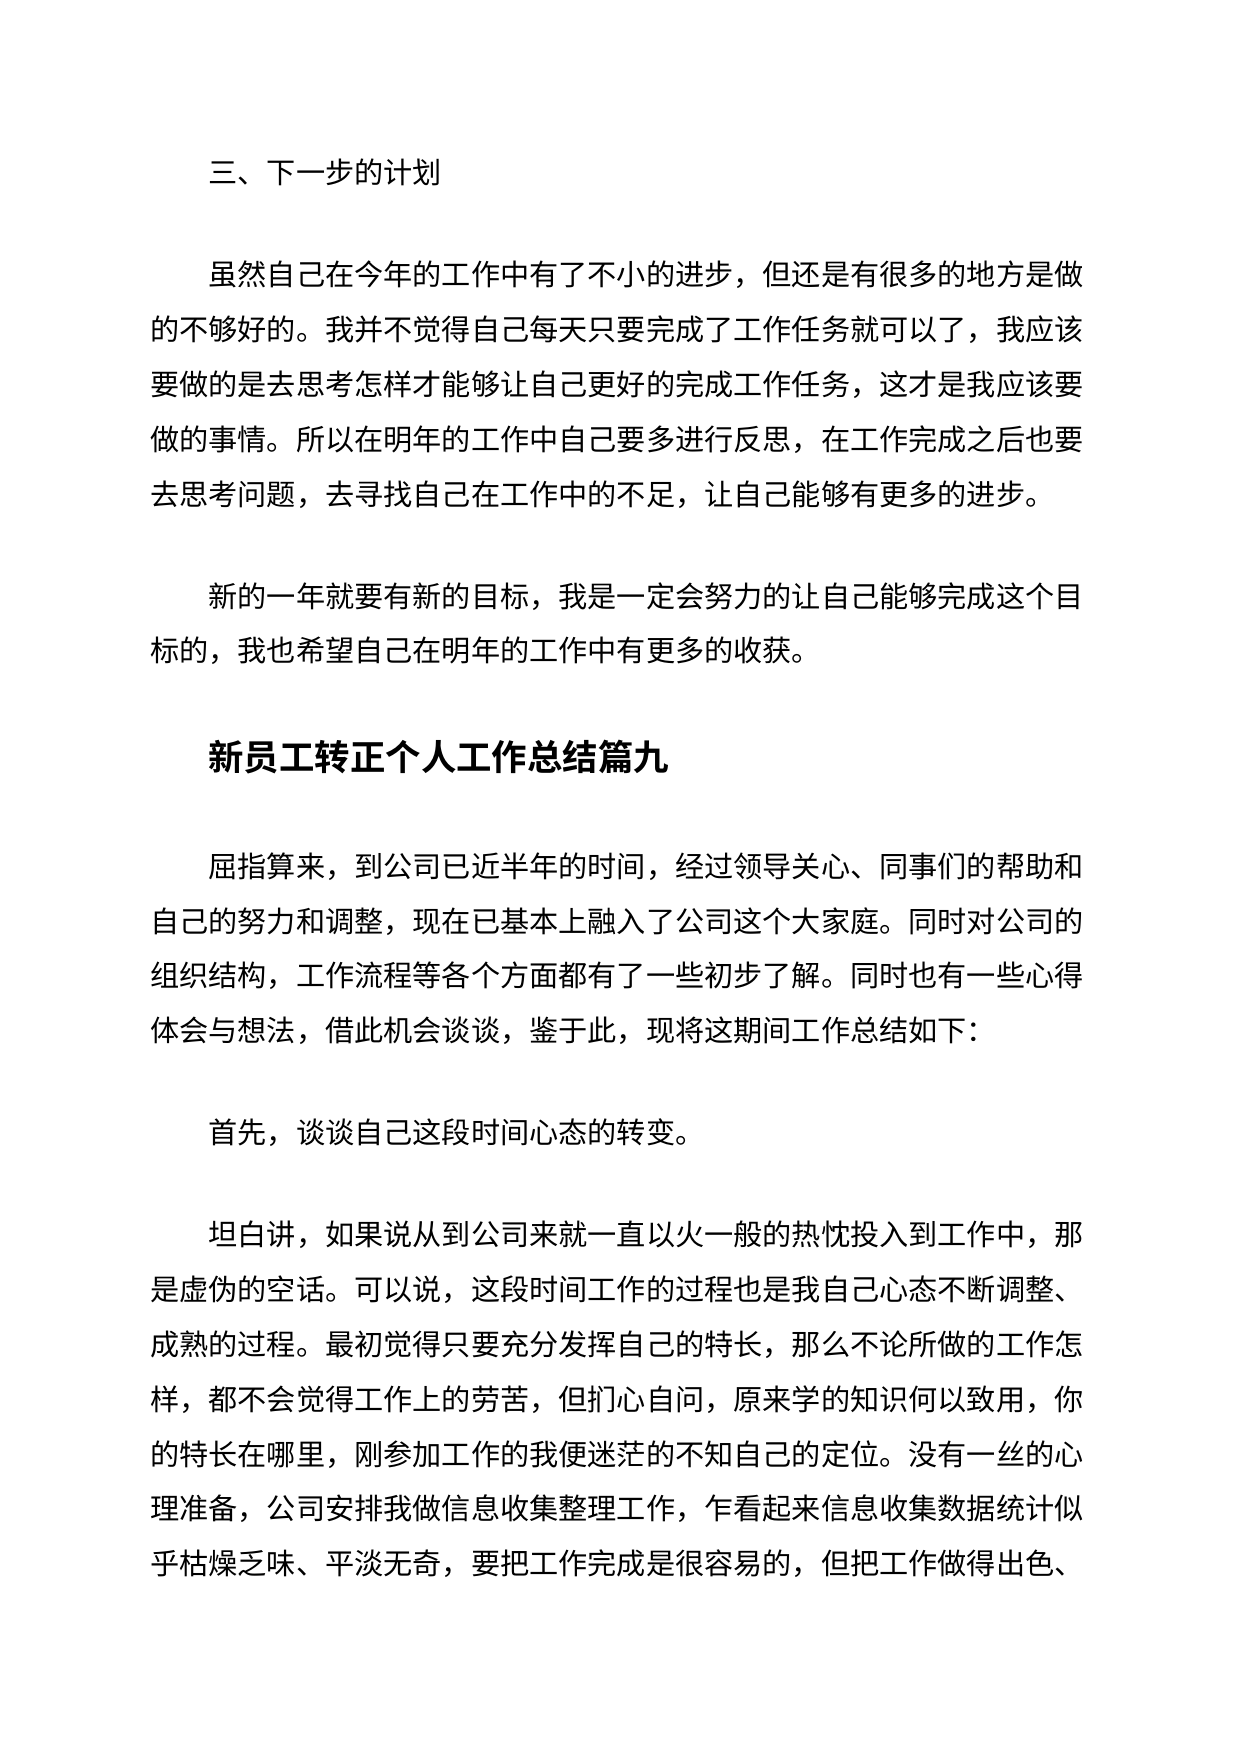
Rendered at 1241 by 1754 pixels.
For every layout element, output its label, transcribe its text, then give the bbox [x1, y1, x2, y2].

text 新的一年就要有新的目标，我是一定会努力的让自己能够完成这个目标的，我也希望自己在明年的工作中有更多的收获。 [150, 573, 1090, 670]
text 新员工转正个人工作总结篇九 [150, 730, 1090, 781]
text 虽然自己在今年的工作中有了不小的进步，但还是有很多的地方是做的不够好的。我并不觉得自己每天只要完成了工作任务就可以了，我应该要做的是去思考怎样才能够让自己更好的完成工作任务，这才是我应该要做的事情。所以在明年的工作中自己要多进行反思，在工作完成之后也要去思考问题，去寻找自己在工作中的不足，让自己能够有更多的进步。 [150, 252, 1090, 514]
text 屈指算来，到公司已近半年的时间，经过领导关心、同事们的帮助和自己的努力和调整，现在已基本上融入了公司这个大家庭。同时对公司的组织结构，工作流程等各个方面都有了一些初步了解。同时也有一些心得体会与想法，借此机会谈谈，鉴于此，现将这期间工作总结如下： [150, 843, 1090, 1050]
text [150, 1211, 1090, 1583]
text 首先，谈谈自己这段时间心态的转变。 [150, 1110, 1090, 1152]
text 三、下一步的计划 [150, 150, 1090, 192]
